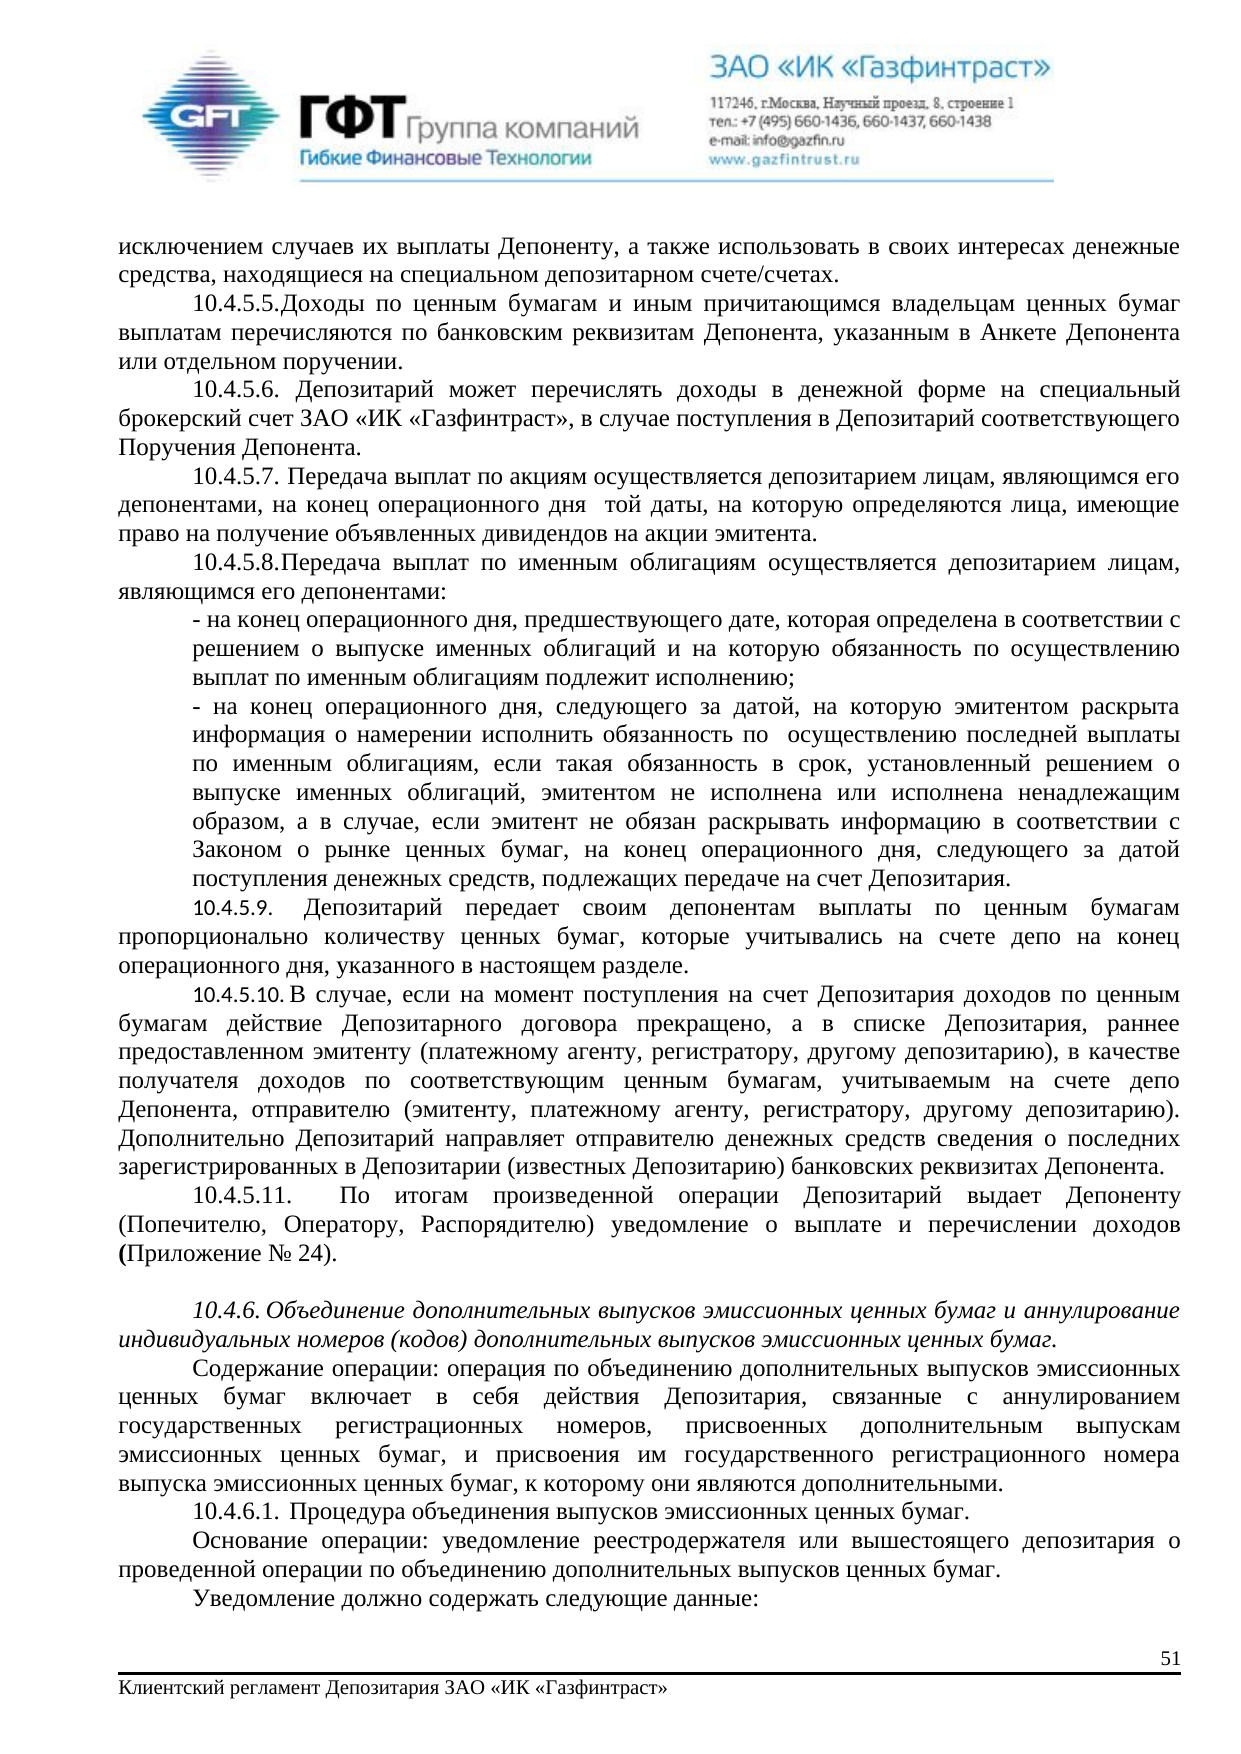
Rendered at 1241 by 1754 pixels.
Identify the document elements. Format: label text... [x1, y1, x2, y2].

list Депозитарий передает своим депонентам выплаты по ценным бумагам пропорционально количеству ценных бумаг, которые учитывались на счете депо на конец операционного дня, указанного в настоящем разделе. [118, 892, 1181, 979]
text - на конец операционного дня, следующего за датой, на которую эмитентом раскрыта информация о намерении исполнить обязанность по осуществлению последней выплаты по именным облигациям, если такая обязанность в срок, установленный решением о выпуске именных облигаций, эмитентом не исполнена или исполнена ненадлежащим образом, а в случае, если эмитент не обязан раскрывать информацию в соответствии с Законом о рынке ценных бумаг, на конец операционного дня, следующего за датой поступления денежных средств, подлежащих передаче на счет Депозитария. [192, 691, 1181, 892]
list В случае, если на момент поступления на счет Депозитария доходов по ценным бумагам действие Депозитарного договора прекращено, а в списке Депозитария, раннее предоставленном эмитенту (платежному агенту, регистратору, другому депозитарию), в качестве получателя доходов по соответствующим ценным бумагам, учитываемым на счете депо Депонента, отправителю (эмитенту, платежному агенту, регистратору, другому депозитарию). Дополнительно Депозитарий направляет отправителю денежных средств сведения о последних зарегистрированных в Депозитарии (известных Депозитарию) банковских реквизитах Депонента. [118, 979, 1181, 1180]
list Передача выплат по акциям осуществляется депозитарием лицам, являющимся его депонентами, на конец операционного дня той даты, на которую определяются лица, имеющие право на получение объявленных дивидендов на акции эмитента. [118, 461, 1181, 547]
text - на конец операционного дня, предшествующего дате, которая определена в соответствии с решением о выпуске именных облигаций и на которую обязанность по осуществлению выплат по именным облигациям подлежит исполнению; [192, 604, 1181, 691]
list Депозитарий может перечислять доходы в денежной форме на специальный брокерский счет ЗАО «ИК «Газфинтраст», в случае поступления в Депозитарий соответствующего Поручения Депонента. [118, 374, 1181, 461]
picture [118, 44, 1054, 187]
subtitle Объединение дополнительных выпусков эмиссионных ценных бумаг и аннулирование индивидуальных номеров (кодов) дополнительных выпусков эмиссионных ценных бумаг. [118, 1295, 1181, 1353]
text Содержание операции: операция по объединению дополнительных выпусков эмиссионных ценных бумаг включает в себя действия Депозитария, связанные с аннулированием государственных регистрационных номеров, присвоенных дополнительным выпускам эмиссионных ценных бумаг, и присвоения им государственного регистрационного номера выпуска эмиссионных ценных бумаг, к которому они являются дополнительными. [118, 1353, 1181, 1496]
list Процедура объединения выпусков эмиссионных ценных бумаг. [118, 1496, 1181, 1525]
text Уведомление должно содержать следующие данные: [118, 1583, 1181, 1611]
text Основание операции: уведомление реестродержателя или вышестоящего депозитария о проведенной операции по объединению дополнительных выпусков ценных бумаг. [118, 1525, 1181, 1583]
list Доходы по ценным бумагам и иным причитающимся владельцам ценных бумаг выплатам перечисляются по банковским реквизитам Депонента, указанным в Анкете Депонента или отдельном поручении. [118, 288, 1181, 374]
list По итогам произведенной операции Депозитарий выдает Депоненту (Попечителю, Оператору, Распорядителю) уведомление о выплате и перечислении доходов (Приложение № 24). [118, 1180, 1181, 1266]
list Передача выплат по именным облигациям осуществляется депозитарием лицам, являющимся его депонентами: [118, 547, 1181, 604]
